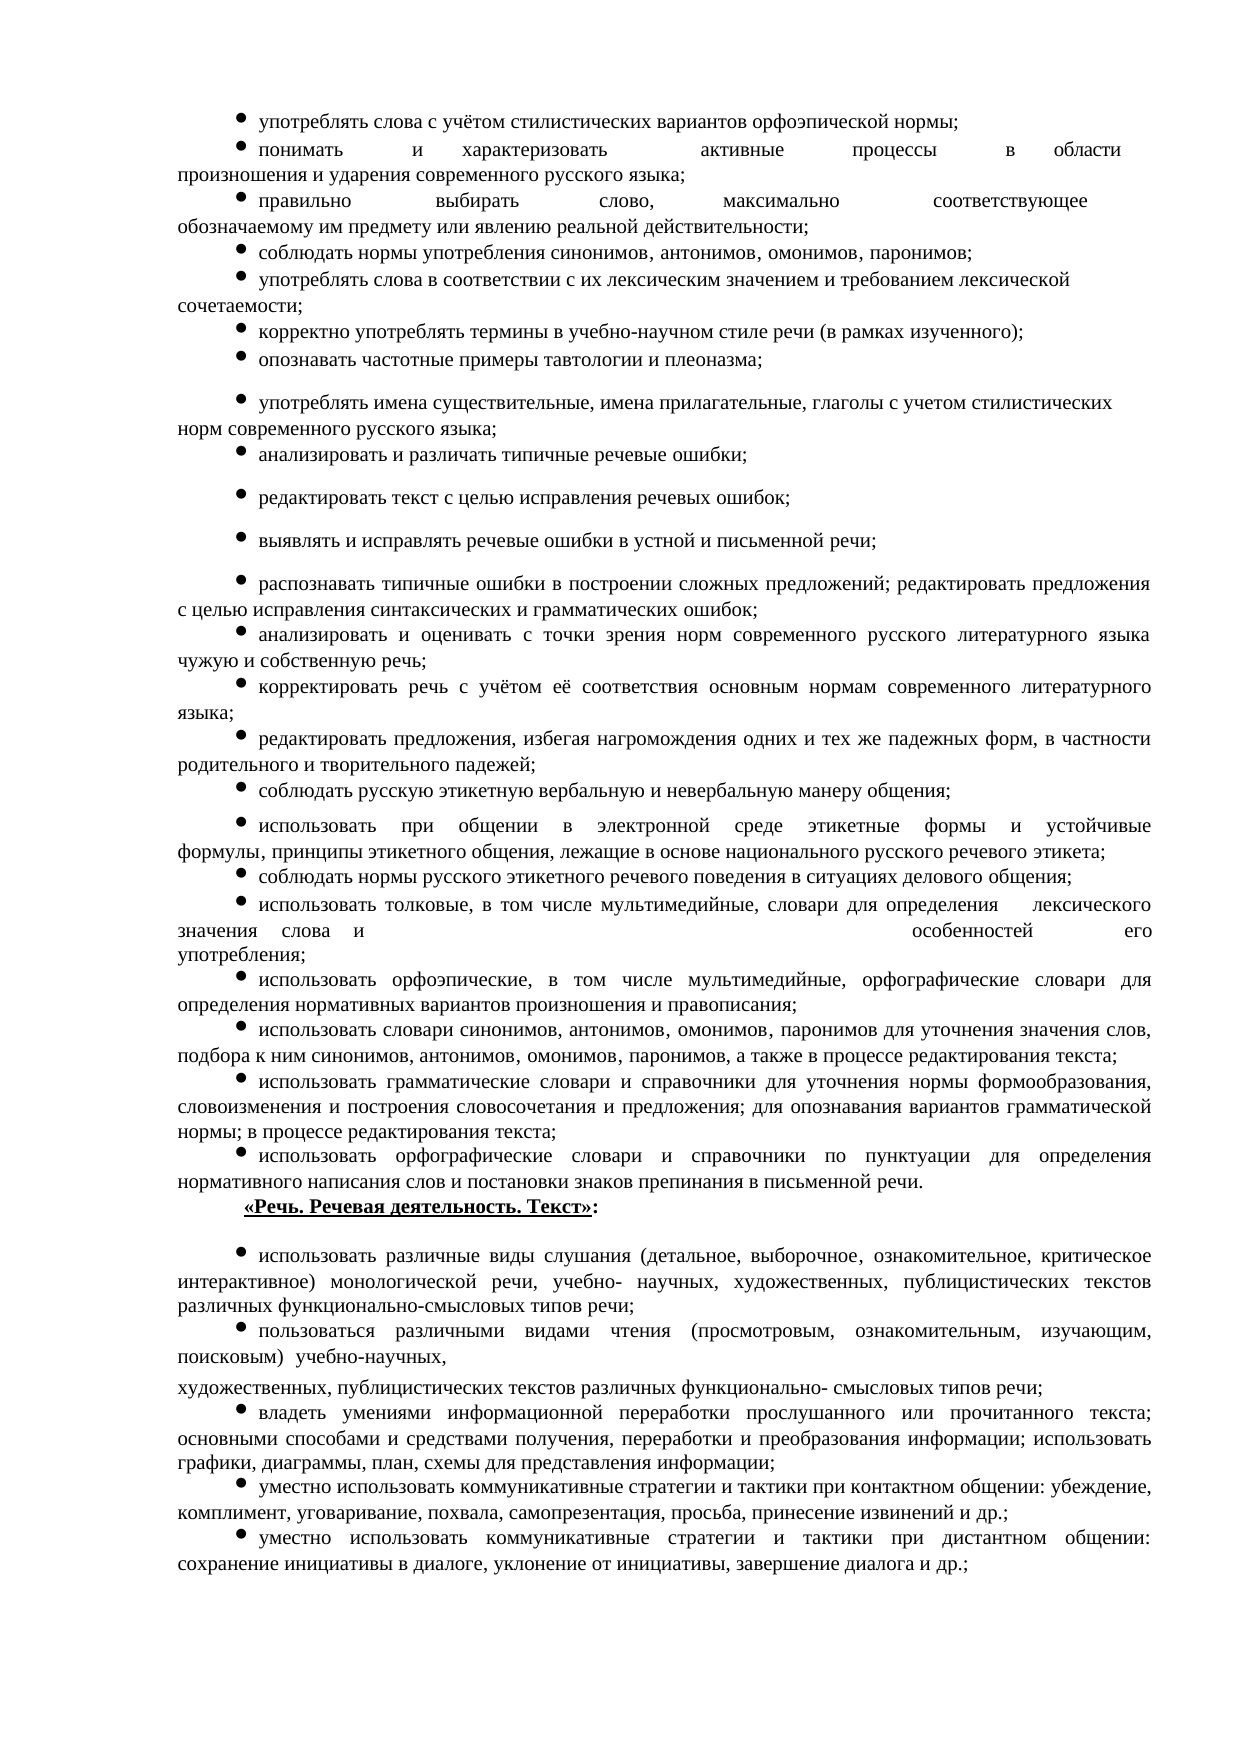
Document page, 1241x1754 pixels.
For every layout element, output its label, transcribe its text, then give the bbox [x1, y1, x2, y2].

list редактировать предложения, избегая нагромождения одних и тех же падежных форм, в частности родительного и творительного падежей; [177, 725, 1152, 776]
list анализировать и различать типичные речевые ошибки; [236, 441, 1176, 467]
list соблюдать русскую этикетную вербальную и невербальную манеру общения; [177, 777, 1152, 803]
list анализировать и оценивать с точки зрения норм современного русского литературного языка чужую и собственную речь; [177, 621, 1151, 672]
text художественных, публицистических текстов различных функционально- смысловых типов речи; [177, 1375, 1153, 1399]
list уместно использовать коммуникативные стратегии и тактики при контактном общении: убеждение, комплимент, уговаривание, похвала, самопрезентация, просьба, принесение извинений и др.; [177, 1474, 1152, 1524]
list использовать грамматические словари и справочники для уточнения нормы формообразования, словоизменения и построения словосочетания и предложения; для опознавания вариантов грамматической нормы; в процессе редактирования текста; [177, 1068, 1152, 1143]
list использовать различные виды слушания (детальное, выборочное‚ ознакомительное, критическое интерактивное) монологической речи, учебно- научных, художественных, публицистических текстов различных функционально-смысловых типов речи; [177, 1242, 1153, 1317]
list использовать словари синонимов, антонимов‚ омонимов‚ паронимов для уточнения значения слов, подбора к ним синонимов, антонимов‚ омонимов‚ паронимов, а также в процессе редактирования текста; [177, 1016, 1152, 1067]
text «Речь. Речевая деятельность. Текст»: [243, 1194, 1176, 1218]
list опознавать частотные примеры тавтологии и плеоназма; [236, 346, 1176, 373]
list владеть умениями информационной переработки прослушанного или прочитанного текста; основными способами и средствами получения, переработки и преобразования информации; использовать графики, диаграммы, план, схемы для представления информации; [177, 1399, 1152, 1474]
list употреблять слова в соответствии с их лексическим значением и требованием лексической сочетаемости; [177, 266, 1152, 317]
list правильно выбирать слово, максимально соответствующее обозначаемому им предмету или явлению реальной действительности; [177, 187, 1151, 238]
list выявлять и исправлять речевые ошибки в устной и письменной речи; [236, 527, 1176, 554]
list распознавать типичные ошибки в построении сложных предложений; редактировать предложения с целью исправления синтаксических и грамматических ошибок; [177, 571, 1151, 621]
list использовать при общении в электронной среде этикетные формы и устойчивые формулы‚ принципы этикетного общения, лежащие в основе национального русского речевого этикета; [177, 812, 1152, 863]
list соблюдать нормы русского этикетного речевого поведения в ситуациях делового общения; [177, 863, 1152, 890]
list употреблять слова с учётом стилистических вариантов орфоэпической нормы; [177, 108, 1152, 135]
list употреблять имена существительные, имена прилагательные, глаголы с учетом стилистических норм современного русского языка; [177, 389, 1152, 440]
list использовать орфоэпические, в том числе мультимедийные, орфографические словари для определения нормативных вариантов произношения и правописания; [177, 966, 1152, 1016]
list соблюдать нормы употребления синонимов‚ антонимов‚ омонимов‚ паронимов; [177, 239, 1152, 266]
list уместно использовать коммуникативные стратегии и тактики при дистантном общении: сохранение инициативы в диалоге, уклонение от инициативы, завершение диалога и др.; [177, 1524, 1152, 1575]
list корректно употреблять термины в учебно-научном стиле речи (в рамках изученного); [177, 318, 1152, 344]
list использовать толковые, в том числе мультимедийные, словари для определения лексического значения слова и особенностей его употребления; [177, 891, 1152, 966]
list использовать орфографические словари и справочники по пунктуации для определения нормативного написания слов и постановки знаков препинания в письменной речи. [177, 1143, 1152, 1193]
list пользоваться различными видами чтения (просмотровым, ознакомительным, изучающим, поисковым) учебно-научных, [177, 1317, 1152, 1368]
list понимать и характеризовать активные процессы в области произношения и ударения современного русского языка; [177, 136, 1152, 186]
list корректировать речь с учётом её соответствия основным нормам современного литературного языка; [177, 673, 1152, 724]
list редактировать текст с целью исправления речевых ошибок; [236, 484, 1176, 511]
